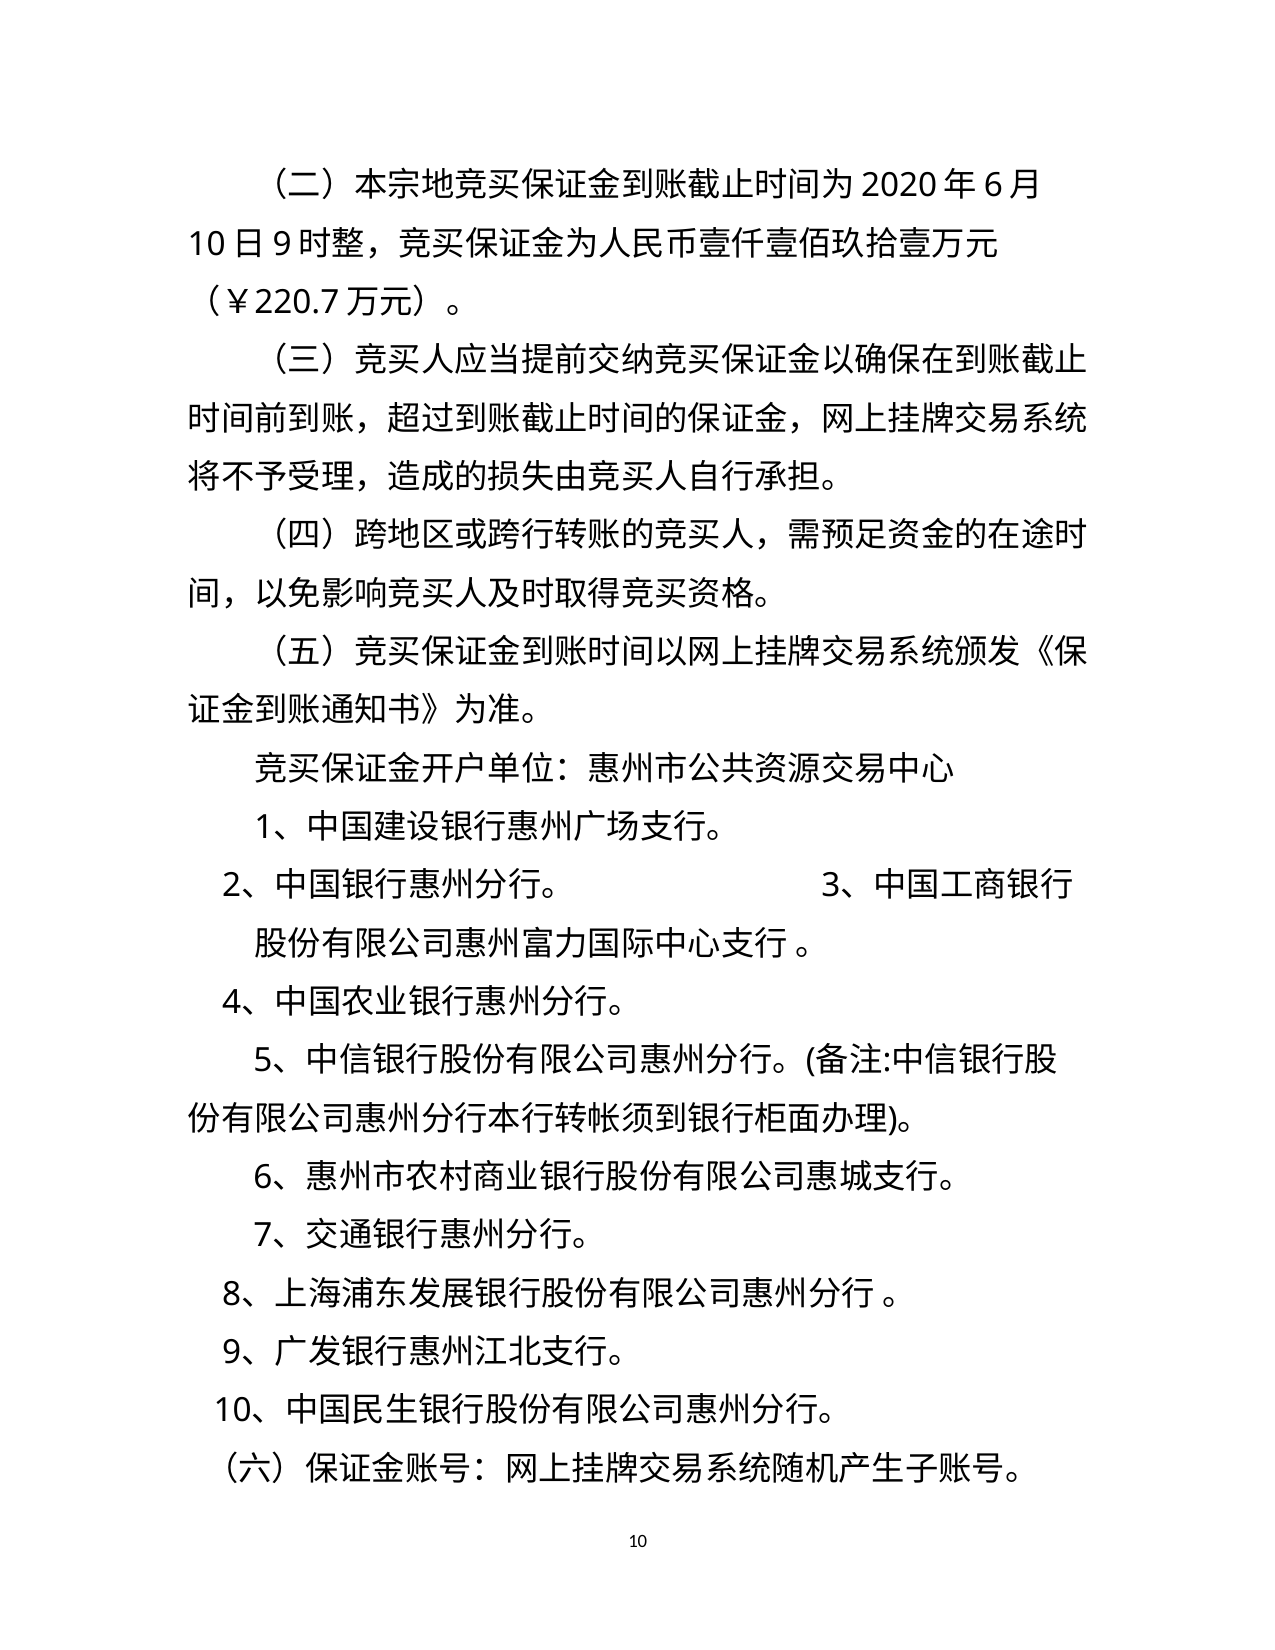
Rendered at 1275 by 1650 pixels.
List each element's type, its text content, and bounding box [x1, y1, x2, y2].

text 1、中国建设银行惠州广场支行。 [187, 792, 1087, 850]
text 8、上海浦东发展银行股份有限公司惠州分行 。 [187, 1258, 1087, 1317]
text （二）本宗地竞买保证金到账截止时间为2020年6月10日9时整，竞买保证金为人民币壹仟壹佰玖拾壹万元（￥220.7万元）。 [187, 150, 1087, 325]
text 4、中国农业银行惠州分行。 [187, 967, 1087, 1025]
text （六）保证金账号：网上挂牌交易系统随机产生子账号。 [187, 1433, 1087, 1492]
text 6、惠州市农村商业银行股份有限公司惠城支行。 [187, 1142, 1087, 1200]
text 7、交通银行惠州分行。 [187, 1200, 1087, 1258]
text 2、中国银行惠州分行。 3、中国工商银行股份有限公司惠州富力国际中心支行 。 [187, 850, 1087, 967]
text 10、中国民生银行股份有限公司惠州分行。 [187, 1375, 1087, 1433]
text （五）竞买保证金到账时间以网上挂牌交易系统颁发《保证金到账通知书》为准。 [187, 617, 1087, 733]
text （三）竞买人应当提前交纳竞买保证金以确保在到账截止时间前到账，超过到账截止时间的保证金，网上挂牌交易系统将不予受理，造成的损失由竞买人自行承担。 [187, 325, 1087, 500]
text 5、中信银行股份有限公司惠州分行。(备注:中信银行股份有限公司惠州分行本行转帐须到银行柜面办理)。 [187, 1025, 1087, 1142]
text （四）跨地区或跨行转账的竞买人，需预足资金的在途时间，以免影响竞买人及时取得竞买资格。 [187, 500, 1087, 617]
text 9、广发银行惠州江北支行。 [187, 1317, 1087, 1375]
text 竞买保证金开户单位：惠州市公共资源交易中心 [187, 733, 1087, 792]
